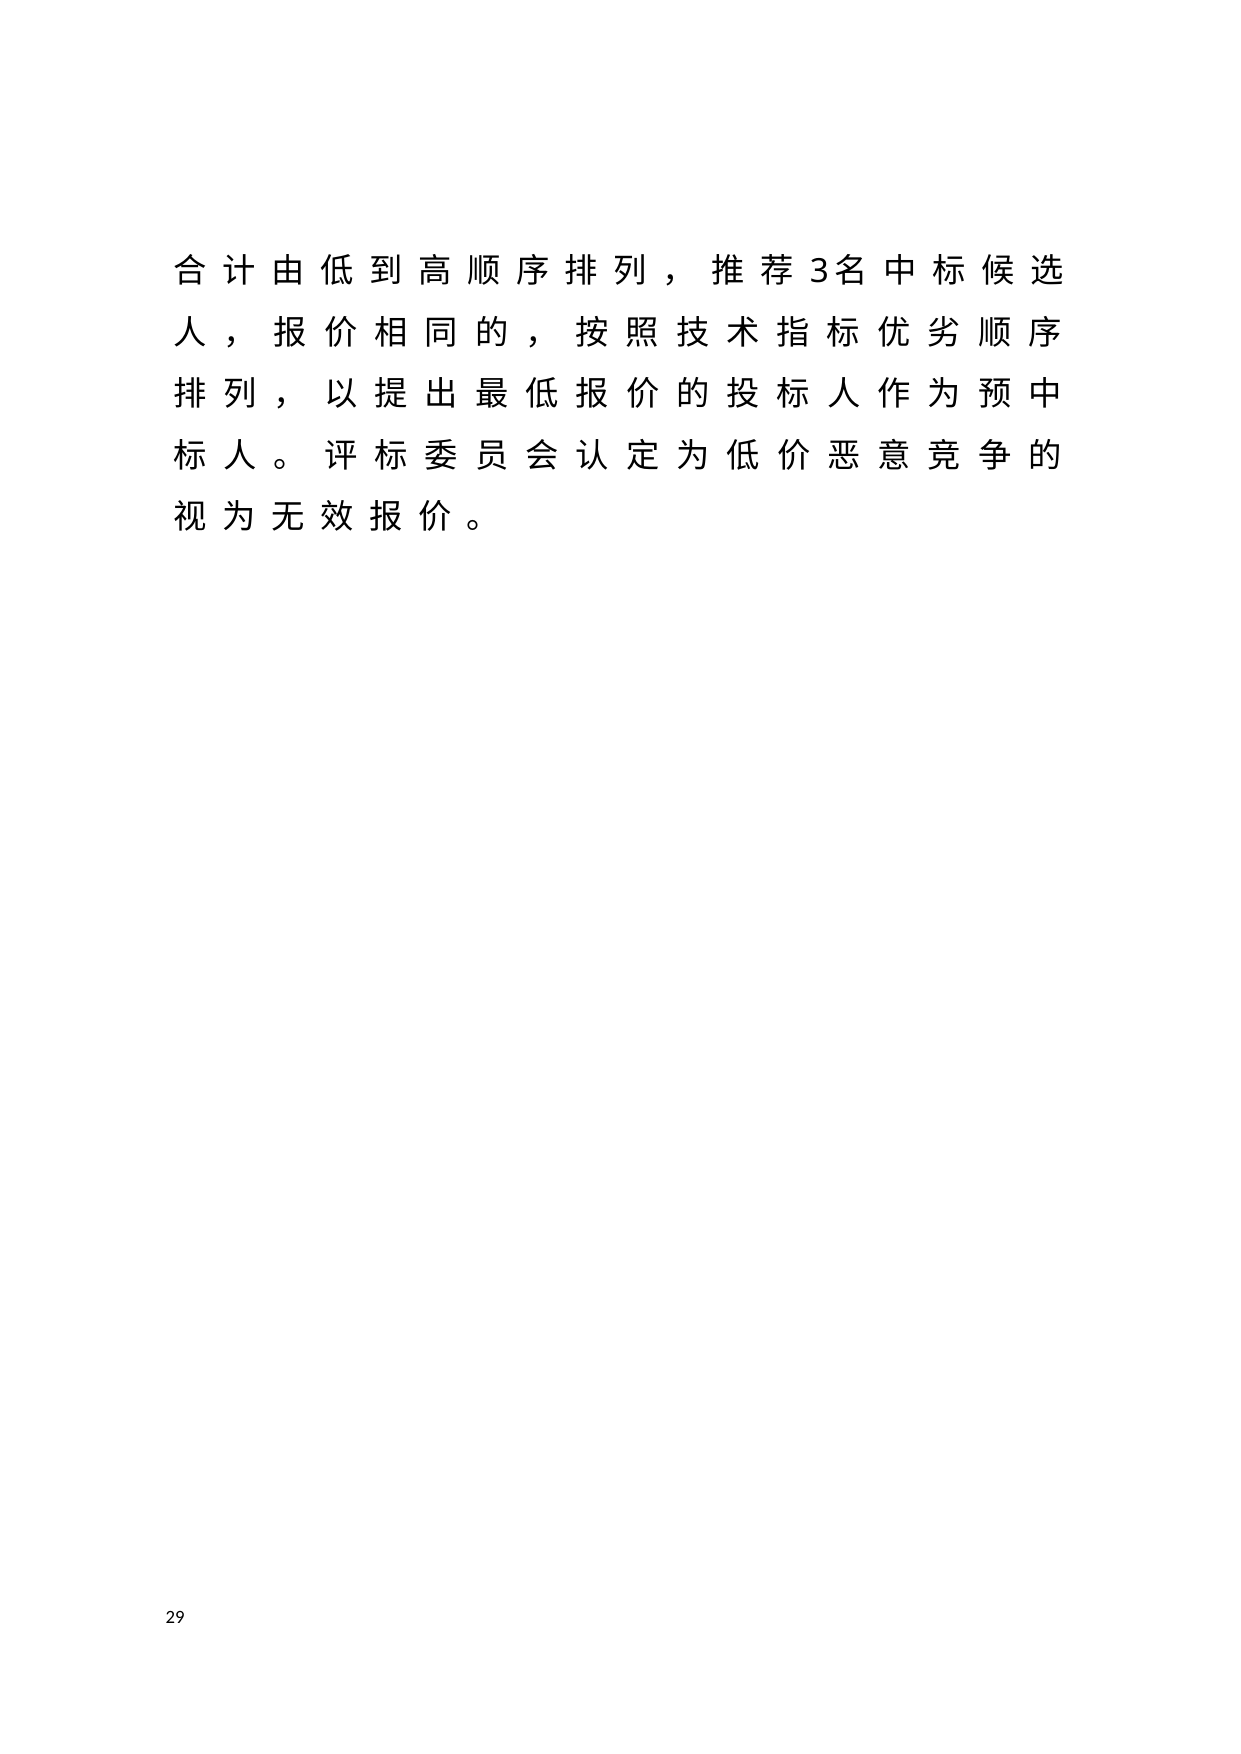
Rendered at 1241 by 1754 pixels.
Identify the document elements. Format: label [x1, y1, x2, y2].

text [173, 238, 1079, 545]
